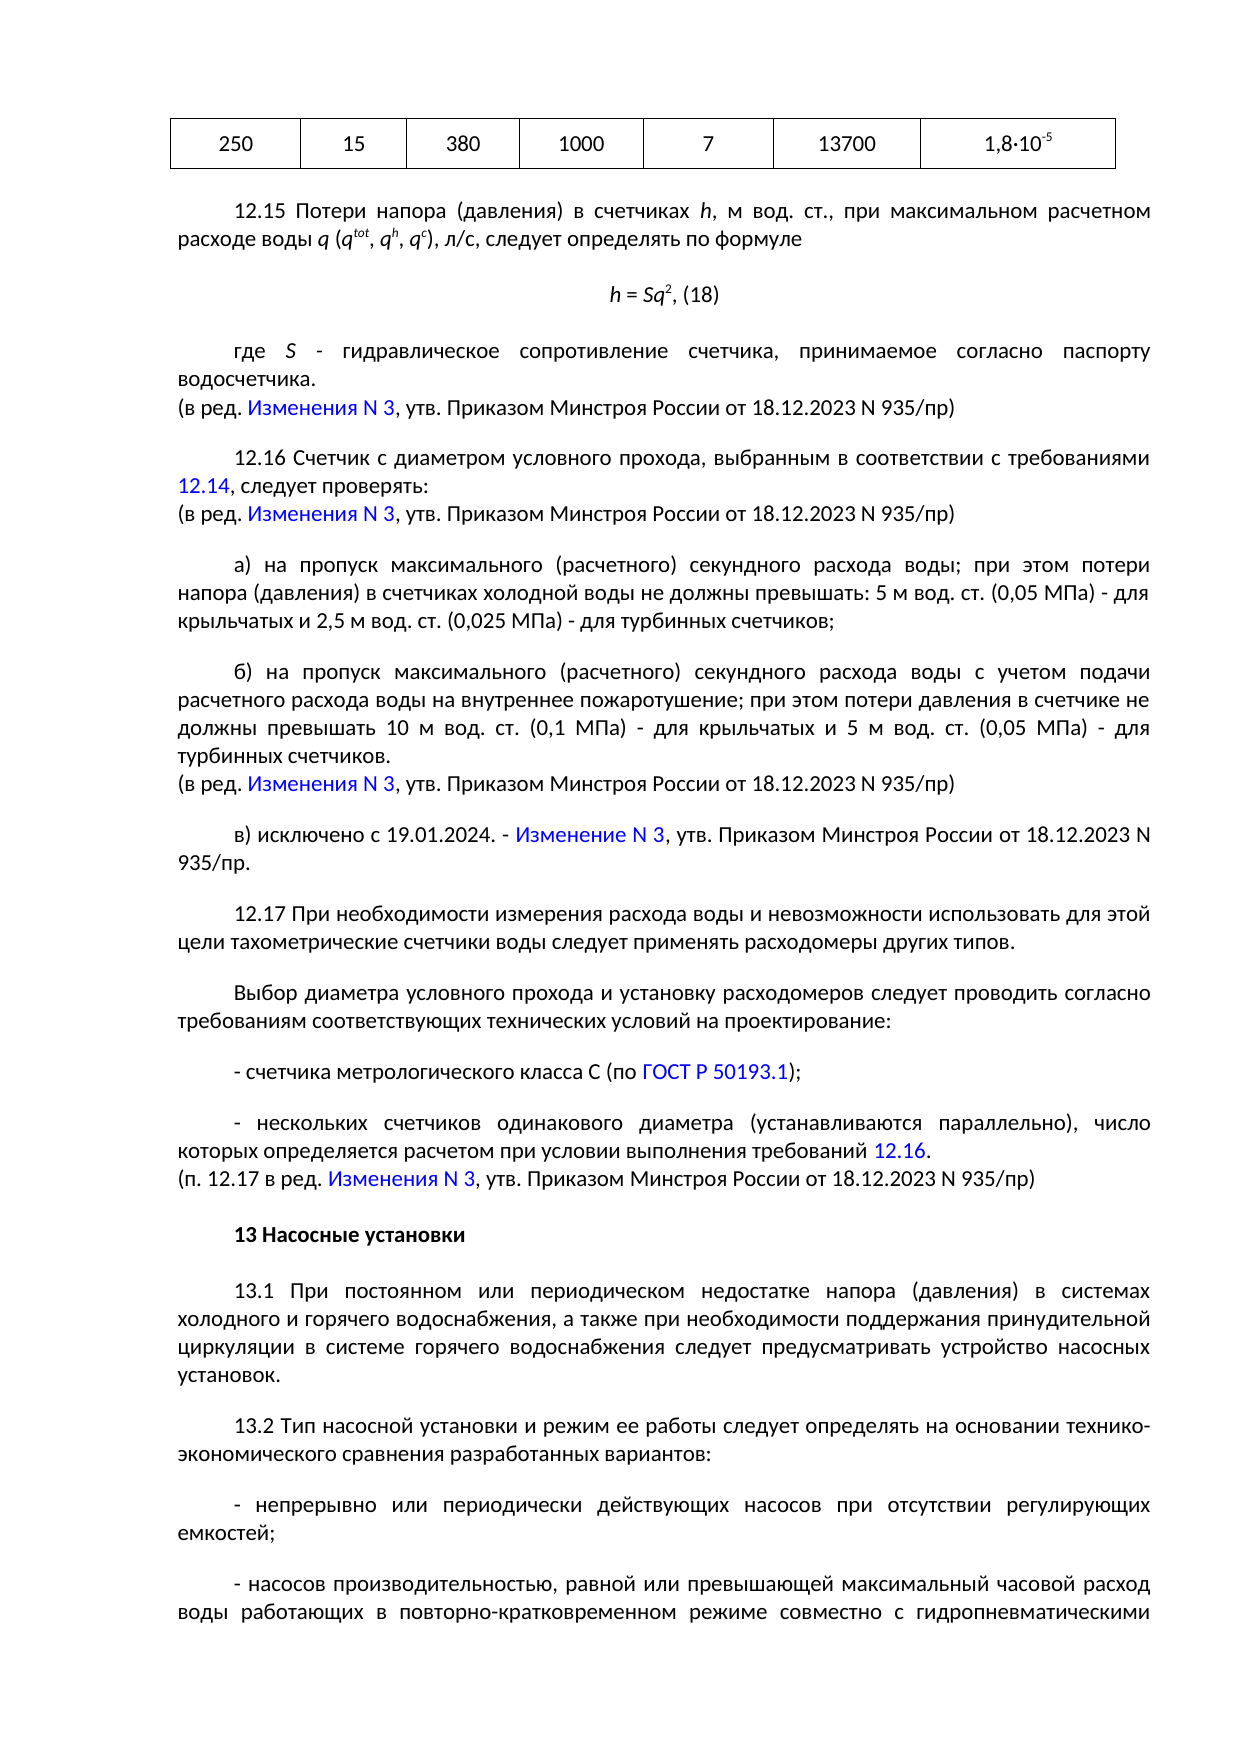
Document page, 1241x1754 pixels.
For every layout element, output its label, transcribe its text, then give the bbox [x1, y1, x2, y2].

text (п. 12.17 в ред. Изменения N 3, утв. Приказом Минстроя России от 18.12.2023 N 935/пр) [177, 1164, 1152, 1192]
text 13.1 При постоянном или периодическом недостатке напора (давления) в системах холодного и горячего водоснабжения, а также при необходимости поддержания принудительной циркуляции в системе горячего водоснабжения следует предусматривать устройство насосных установок. [177, 1276, 1152, 1388]
text - непрерывно или периодически действующих насосов при отсутствии регулирующих емкостей; [177, 1490, 1152, 1546]
table_cell 7 [644, 119, 773, 167]
table_cell 1000 [520, 119, 643, 167]
table_cell 13700 [774, 119, 920, 167]
text где S - гидравлическое сопротивление счетчика, принимаемое согласно паспорту водосчетчика. [177, 337, 1152, 393]
text 12.17 При необходимости измерения расхода воды и невозможности использовать для этой цели тахометрические счетчики воды следует применять расходомеры других типов. [177, 899, 1152, 956]
text б) на пропуск максимального (расчетного) секундного расхода воды с учетом подачи расчетного расхода воды на внутреннее пожаротушение; при этом потери давления в счетчике не должны превышать 10 м вод. ст. (0,1 МПа) - для крыльчатых и 5 м вод. ст. (0,05 МПа) - для турбинных счетчиков. [177, 657, 1152, 769]
table_cell 380 [407, 119, 519, 167]
text h = Sq2, (18) [177, 281, 1152, 308]
text - нескольких счетчиков одинакового диаметра (устанавливаются параллельно), число которых определяется расчетом при условии выполнения требований 12.16. [177, 1108, 1152, 1164]
text - счетчика метрологического класса С (по ГОСТ Р 50193.1); [177, 1057, 1152, 1085]
text (в ред. Изменения N 3, утв. Приказом Минстроя России от 18.12.2023 N 935/пр) [177, 499, 1152, 528]
table_cell 1,8·10-5 [921, 119, 1115, 167]
text а) на пропуск максимального (расчетного) секундного расхода воды; при этом потери напора (давления) в счетчиках холодной воды не должны превышать: 5 м вод. ст. (0,05 МПа) - для крыльчатых и 2,5 м вод. ст. (0,025 МПа) - для турбинных счетчиков; [177, 551, 1152, 634]
text (в ред. Изменения N 3, утв. Приказом Минстроя России от 18.12.2023 N 935/пр) [177, 769, 1152, 798]
text 12.16 Счетчик с диаметром условного прохода, выбранным в соответствии с требованиями 12.14, следует проверять: [177, 443, 1152, 499]
text Выбор диаметра условного прохода и установку расходомеров следует проводить согласно требованиям соответствующих технических условий на проектирование: [177, 978, 1152, 1034]
table_cell 15 [301, 119, 406, 167]
title 13 Насосные установки [177, 1220, 1152, 1248]
text 13.2 Тип насосной установки и режим ее работы следует определять на основании технико-экономического сравнения разработанных вариантов: [177, 1411, 1152, 1467]
text в) исключено с 19.01.2024. - Изменение N 3, утв. Приказом Минстроя России от 18.12.2023 N 935/пр. [177, 821, 1152, 877]
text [177, 1569, 1152, 1625]
table_cell 250 [171, 119, 300, 167]
text 12.15 Потери напора (давления) в счетчиках h, м вод. ст., при максимальном расчетном расходе воды q (qtot, qh, qc), л/с, следует определять по формуле [177, 196, 1152, 252]
text (в ред. Изменения N 3, утв. Приказом Минстроя России от 18.12.2023 N 935/пр) [177, 393, 1152, 421]
